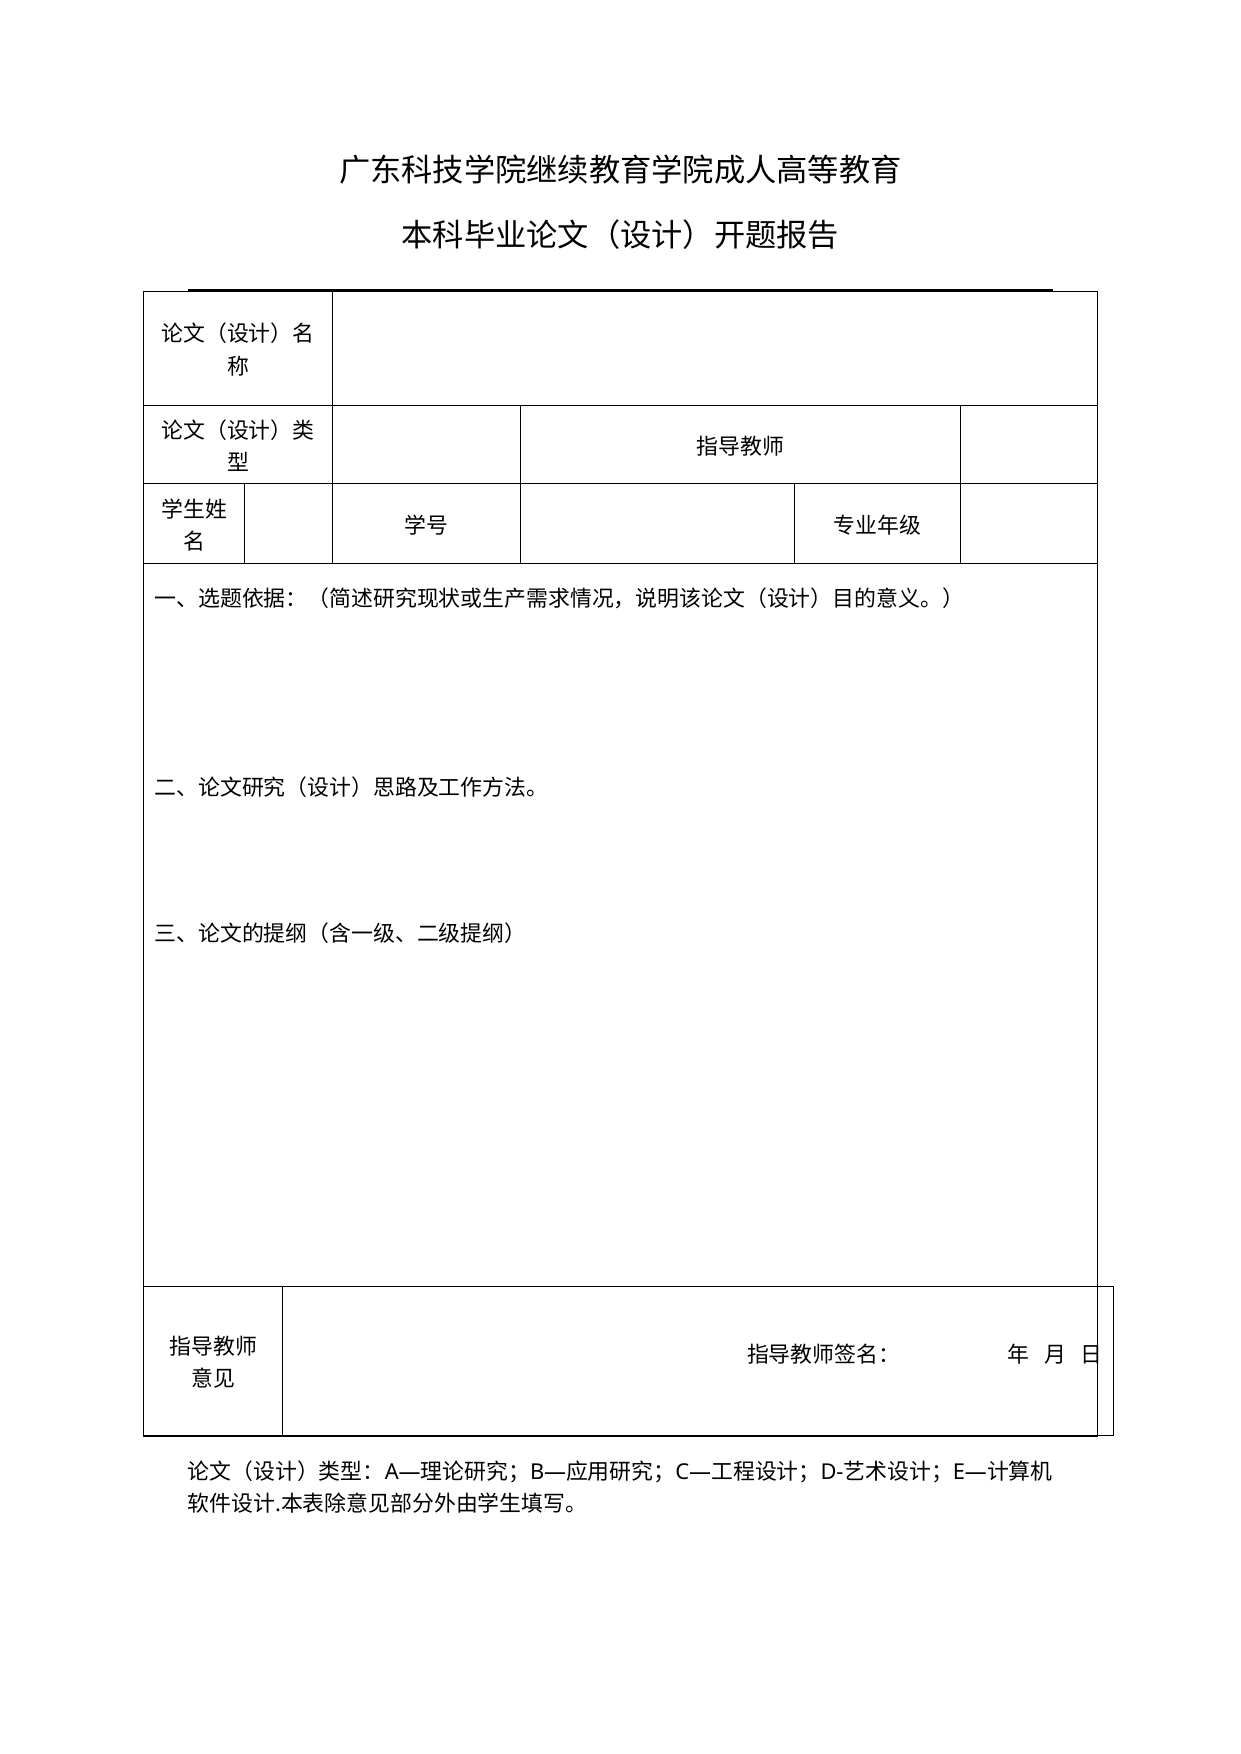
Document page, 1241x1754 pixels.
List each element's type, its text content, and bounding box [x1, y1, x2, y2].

table_cell [961, 406, 1097, 483]
table_cell 一、选题依据：（简述研究现状或生产需求情况，说明该论文（设计）目的意义。） 论文研究（设计）思路及工作方法。 论文的提纲（含一级、二级提纲） [283, 1287, 1097, 1435]
table_cell 学生姓名 [144, 484, 244, 563]
table_cell 一、选题依据：（简述研究现状或生产需求情况，说明该论文（设计）目的意义。） 论文研究（设计）思路及工作方法。 论文的提纲（含一级、二级提纲） [144, 564, 1097, 1286]
text 论文（设计）类型：A—理论研究；B—应用研究；C—工程设计；D-艺术设计；E—计算机软件设计.本表除意见部分外由学生填写。 [187, 1453, 1053, 1518]
table_cell 一、选题依据：（简述研究现状或生产需求情况，说明该论文（设计）目的意义。） 论文研究（设计）思路及工作方法。 论文的提纲（含一级、二级提纲） [144, 1287, 282, 1435]
table_cell [961, 484, 1097, 563]
table_cell [521, 484, 794, 563]
table_cell [245, 484, 332, 563]
table_cell 学号 [333, 484, 520, 563]
table_header [333, 292, 1097, 405]
table_header 论文（设计）名称 [144, 292, 332, 405]
subtitle 广东科技学院继续教育学院成人高等教育 [187, 135, 1053, 200]
table_cell 专业年级 [795, 484, 960, 563]
table_cell [333, 406, 520, 483]
table_cell 论文（设计）类型 [144, 406, 332, 483]
subtitle 本科毕业论文（设计）开题报告 [187, 200, 1053, 265]
table_cell 指导教师 [521, 406, 960, 483]
